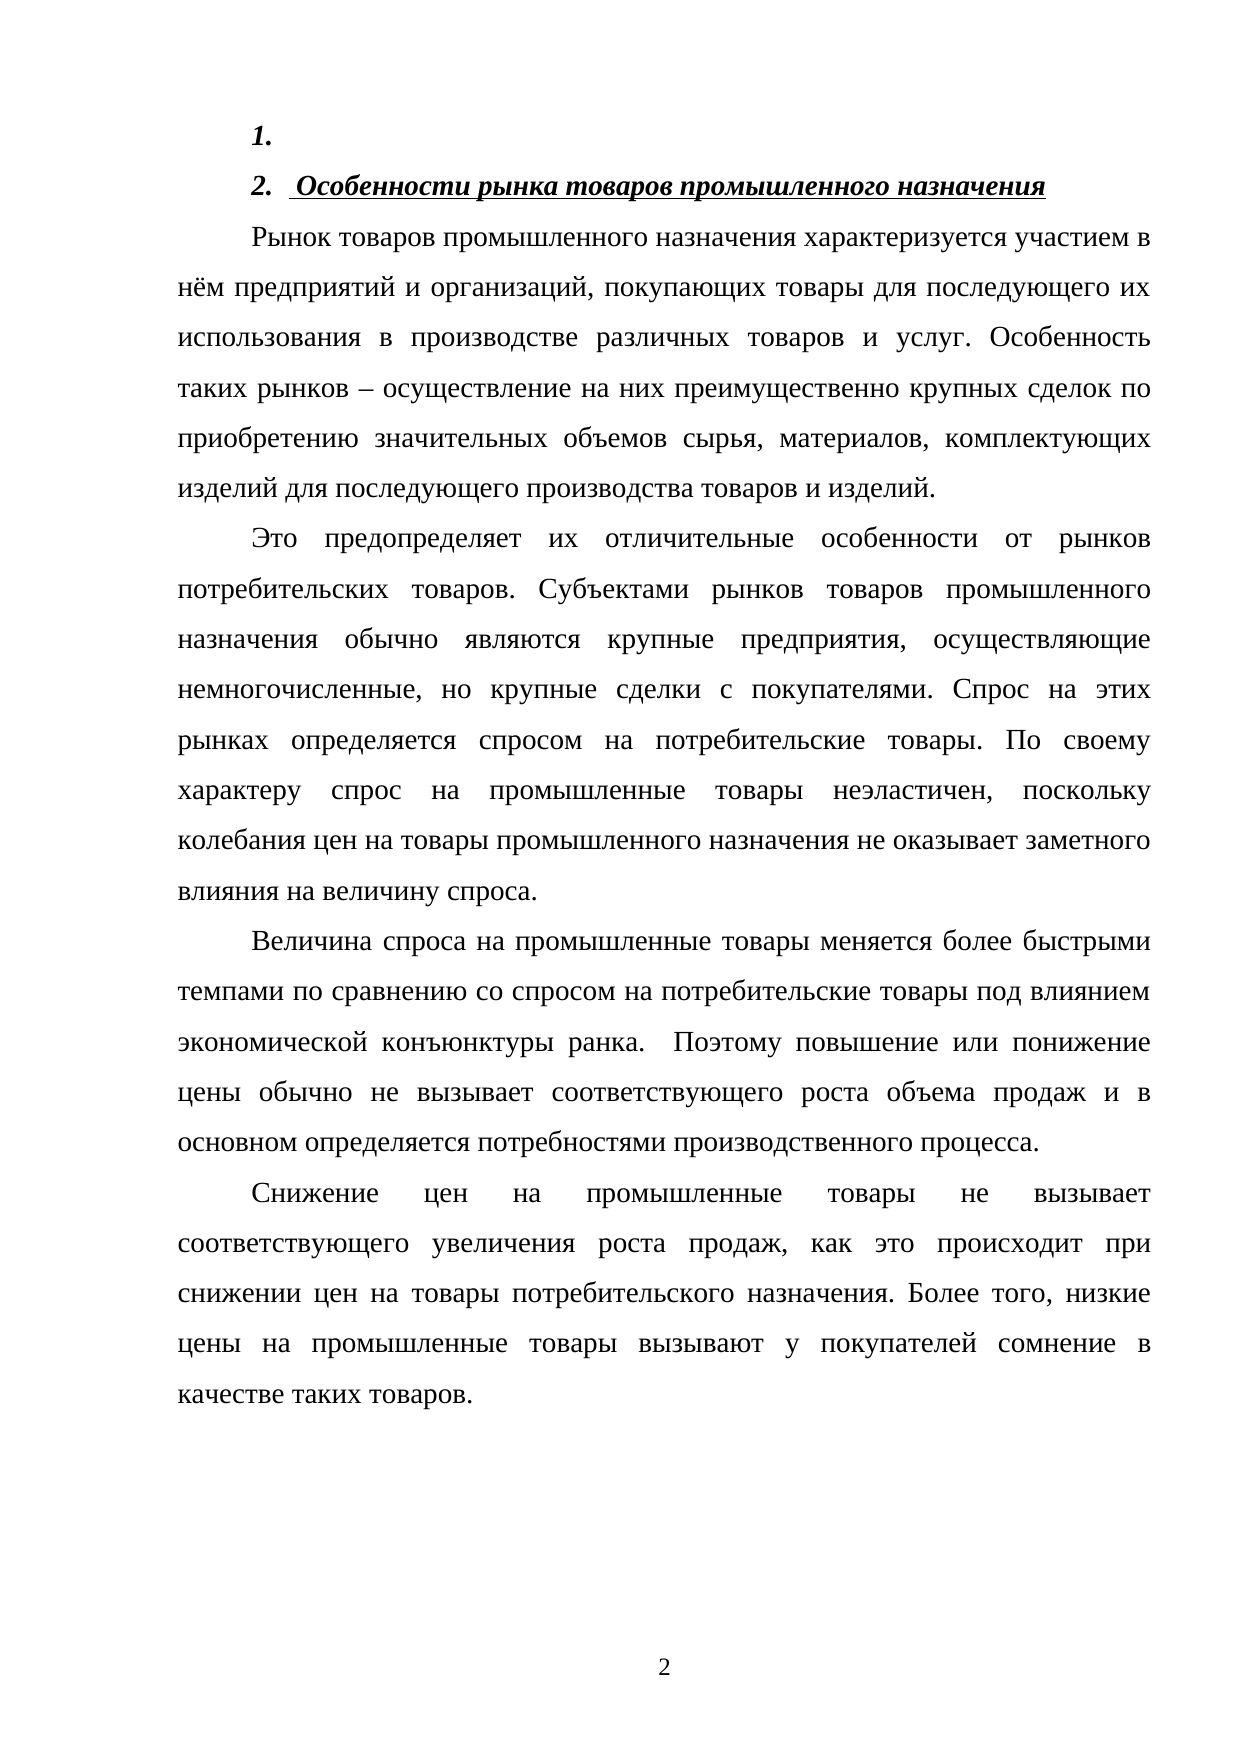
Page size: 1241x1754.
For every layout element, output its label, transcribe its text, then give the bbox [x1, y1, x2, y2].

list Особенности рынка товаров промышленного назначения [251, 168, 1152, 202]
text Это предопределяет их отличительные особенности от рынков потребительских товаров. Субъектами рынков товаров промышленного назначения обычно являются крупные предприятия, осуществляющие немногочисленные, но крупные сделки с покупателями. Спрос на этих рынках определяется спросом на потребительские товары. По своему характеру спрос на промышленные товары неэластичен, поскольку колебания цен на товары промышленного назначения не оказывает заметного влияния на величину спроса. [177, 521, 1152, 906]
text Рынок товаров промышленного назначения характеризуется участием в нём предприятий и организаций, покупающих товары для последующего их использования в производстве различных товаров и услуг. Особенность таких рынков – осуществление на них преимущественно крупных сделок по приобретению значительных объемов сырья, материалов, комплектующих изделий для последующего производства товаров и изделий. [177, 219, 1152, 504]
text Величина спроса на промышленные товары меняется более быстрыми темпами по сравнению со спросом на потребительские товары под влиянием экономической конъюнктуры ранка. Поэтому повышение или понижение цены обычно не вызывает соответствующего роста объема продаж и в основном определяется потребностями производственного процесса. [177, 923, 1152, 1158]
text Снижение цен на промышленные товары не вызывает соответствующего увеличения роста продаж, как это происходит при снижении цен на товары потребительского назначения. Более того, низкие цены на промышленные товары вызывают у покупателей сомнение в качестве таких товаров. [177, 1175, 1152, 1409]
